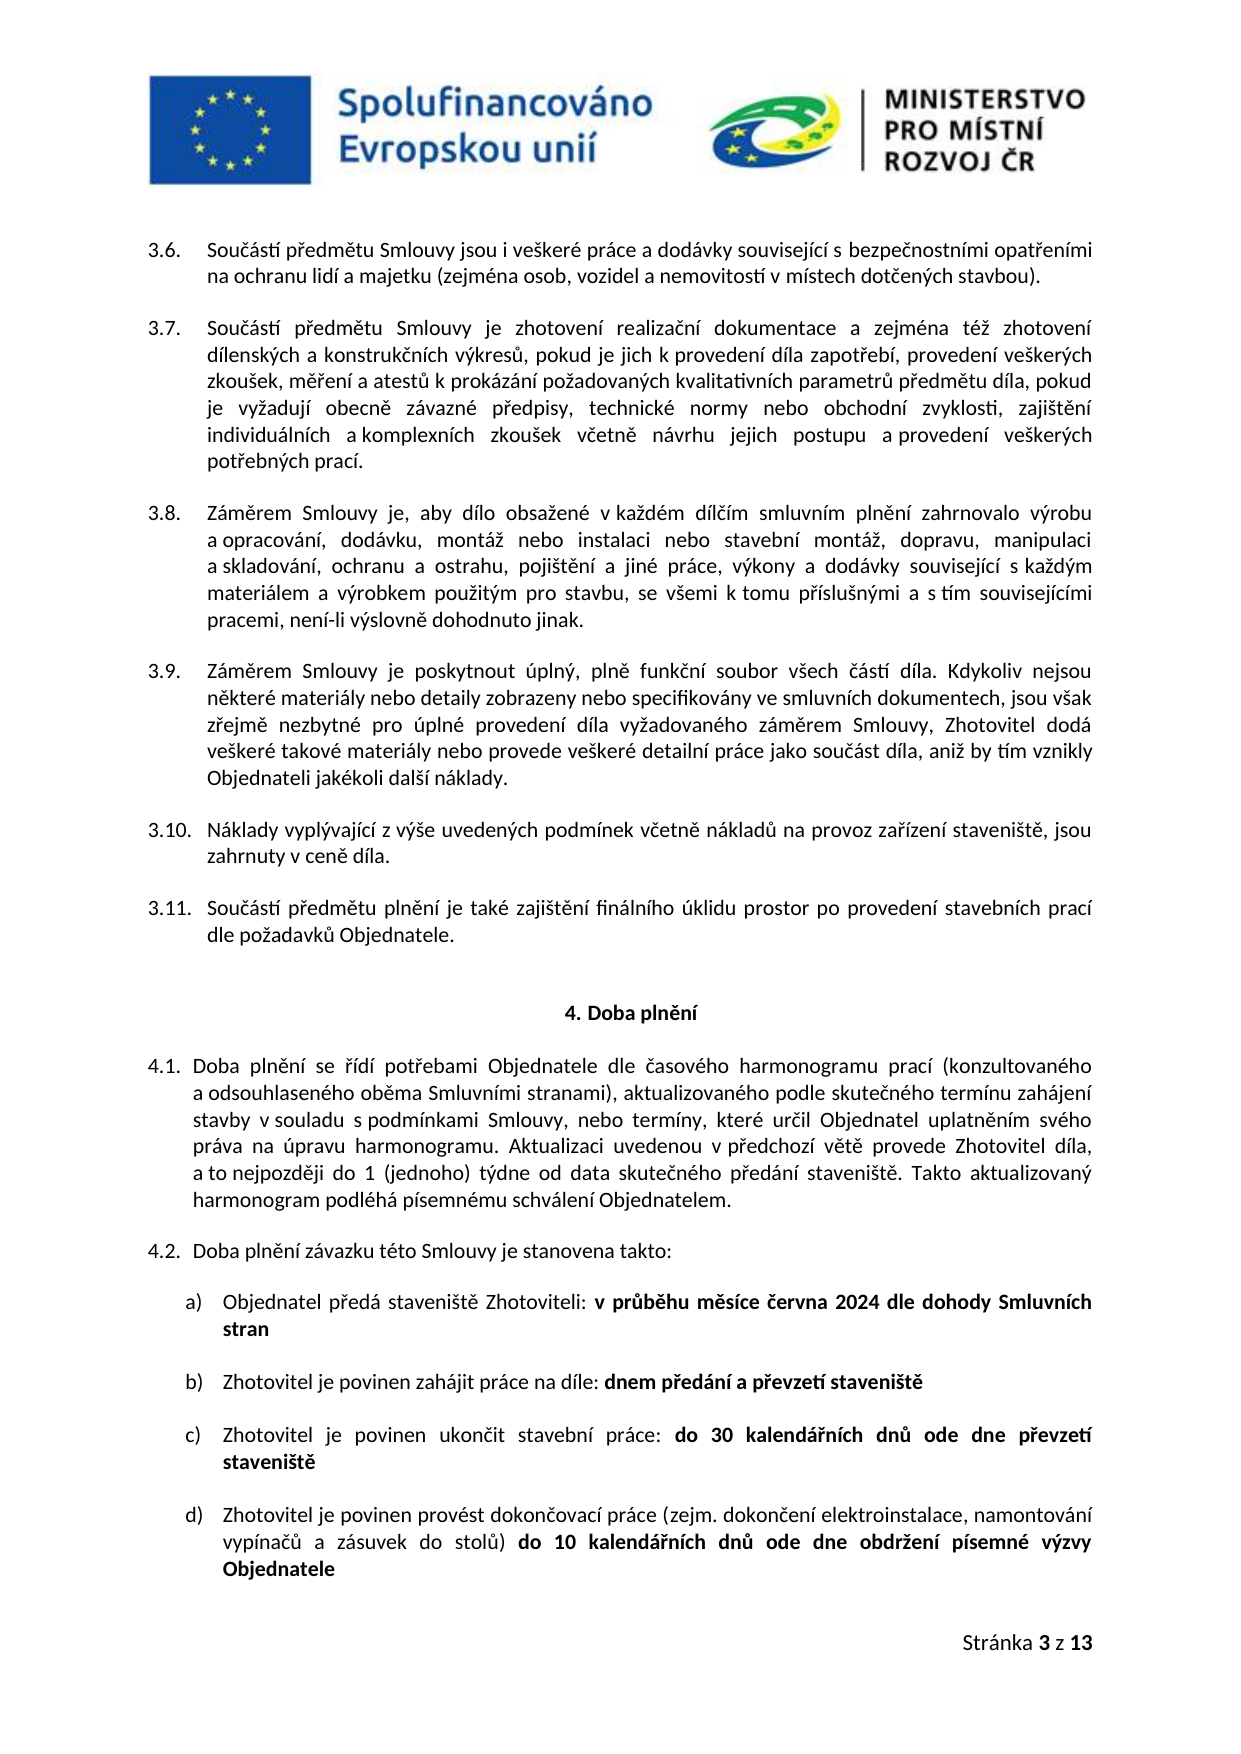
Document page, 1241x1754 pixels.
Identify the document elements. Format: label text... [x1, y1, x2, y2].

list Doba plnění [169, 999, 1092, 1026]
list Zhotovitel je povinen provést dokončovací práce (zejm. dokončení elektroinstalace, namontování vypínačů a zásuvek do stolů) do 10 kalendářních dnů ode dne obdržení písemné výzvy Objednatele [185, 1502, 1092, 1582]
picture [147, 73, 1093, 188]
list Součástí předmětu plnění je také zajištění finálního úklidu prostor po provedení stavebních prací dle požadavků Objednatele. [148, 894, 1092, 947]
list Doba plnění se řídí potřebami Objednatele dle časového harmonogramu prací (konzultovaného a odsouhlaseného oběma Smluvními stranami), aktualizovaného podle skutečného termínu zahájení stavby v souladu s podmínkami Smlouvy, nebo termíny, které určil Objednatel uplatněním svého práva na úpravu harmonogramu. Aktualizaci uvedenou v předchozí větě provede Zhotovitel díla, a to nejpozději do 1 (jednoho) týdne od data skutečného předání staveniště. Takto aktualizovaný harmonogram podléhá písemnému schválení Objednatelem. [148, 1052, 1092, 1212]
list Doba plnění závazku této Smlouvy je stanovena takto: [148, 1237, 1092, 1264]
list Zhotovitel je povinen ukončit stavební práce: do 30 kalendářních dnů ode dne převzetí staveniště [185, 1422, 1092, 1475]
list Záměrem Smlouvy je, aby dílo obsažené v každém dílčím smluvním plnění zahrnovalo výrobu a opracování, dodávku, montáž nebo instalaci nebo stavební montáž, dopravu, manipulaci a skladování, ochranu a ostrahu, pojištění a jiné práce, výkony a dodávky související s každým materiálem a výrobkem použitým pro stavbu, se všemi k tomu příslušnými a s tím souvisejícími pracemi, není-li výslovně dohodnuto jinak. [148, 499, 1092, 632]
list Součástí předmětu Smlouvy je zhotovení realizační dokumentace a zejména též zhotovení dílenských a konstrukčních výkresů, pokud je jich k provedení díla zapotřebí, provedení veškerých zkoušek, měření a atestů k prokázání požadovaných kvalitativních parametrů předmětu díla, pokud je vyžadují obecně závazné předpisy, technické normy nebo obchodní zvyklosti, zajištění individuálních a komplexních zkoušek včetně návrhu jejich postupu a provedení veškerých potřebných prací. [148, 314, 1092, 474]
list Zhotovitel je povinen zahájit práce na díle: dnem předání a převzetí staveniště [185, 1368, 1092, 1395]
list Objednatel předá staveniště Zhotoviteli: v průběhu měsíce června 2024 dle dohody Smluvních stran [185, 1288, 1092, 1342]
list Záměrem Smlouvy je poskytnout úplný, plně funkční soubor všech částí díla. Kdykoliv nejsou některé materiály nebo detaily zobrazeny nebo specifikovány ve smluvních dokumentech, jsou však zřejmě nezbytné pro úplné provedení díla vyžadovaného záměrem Smlouvy, Zhotovitel dodá veškeré takové materiály nebo provede veškeré detailní práce jako součást díla, aniž by tím vznikly Objednateli jakékoli další náklady. [148, 657, 1092, 791]
list Náklady vyplývající z výše uvedených podmínek včetně nákladů na provoz zařízení staveniště, jsou zahrnuty v ceně díla. [148, 816, 1092, 869]
list Součástí předmětu Smlouvy jsou i veškeré práce a dodávky související s bezpečnostními opatřeními na ochranu lidí a majetku (zejména osob, vozidel a nemovitostí v místech dotčených stavbou). [148, 236, 1092, 289]
